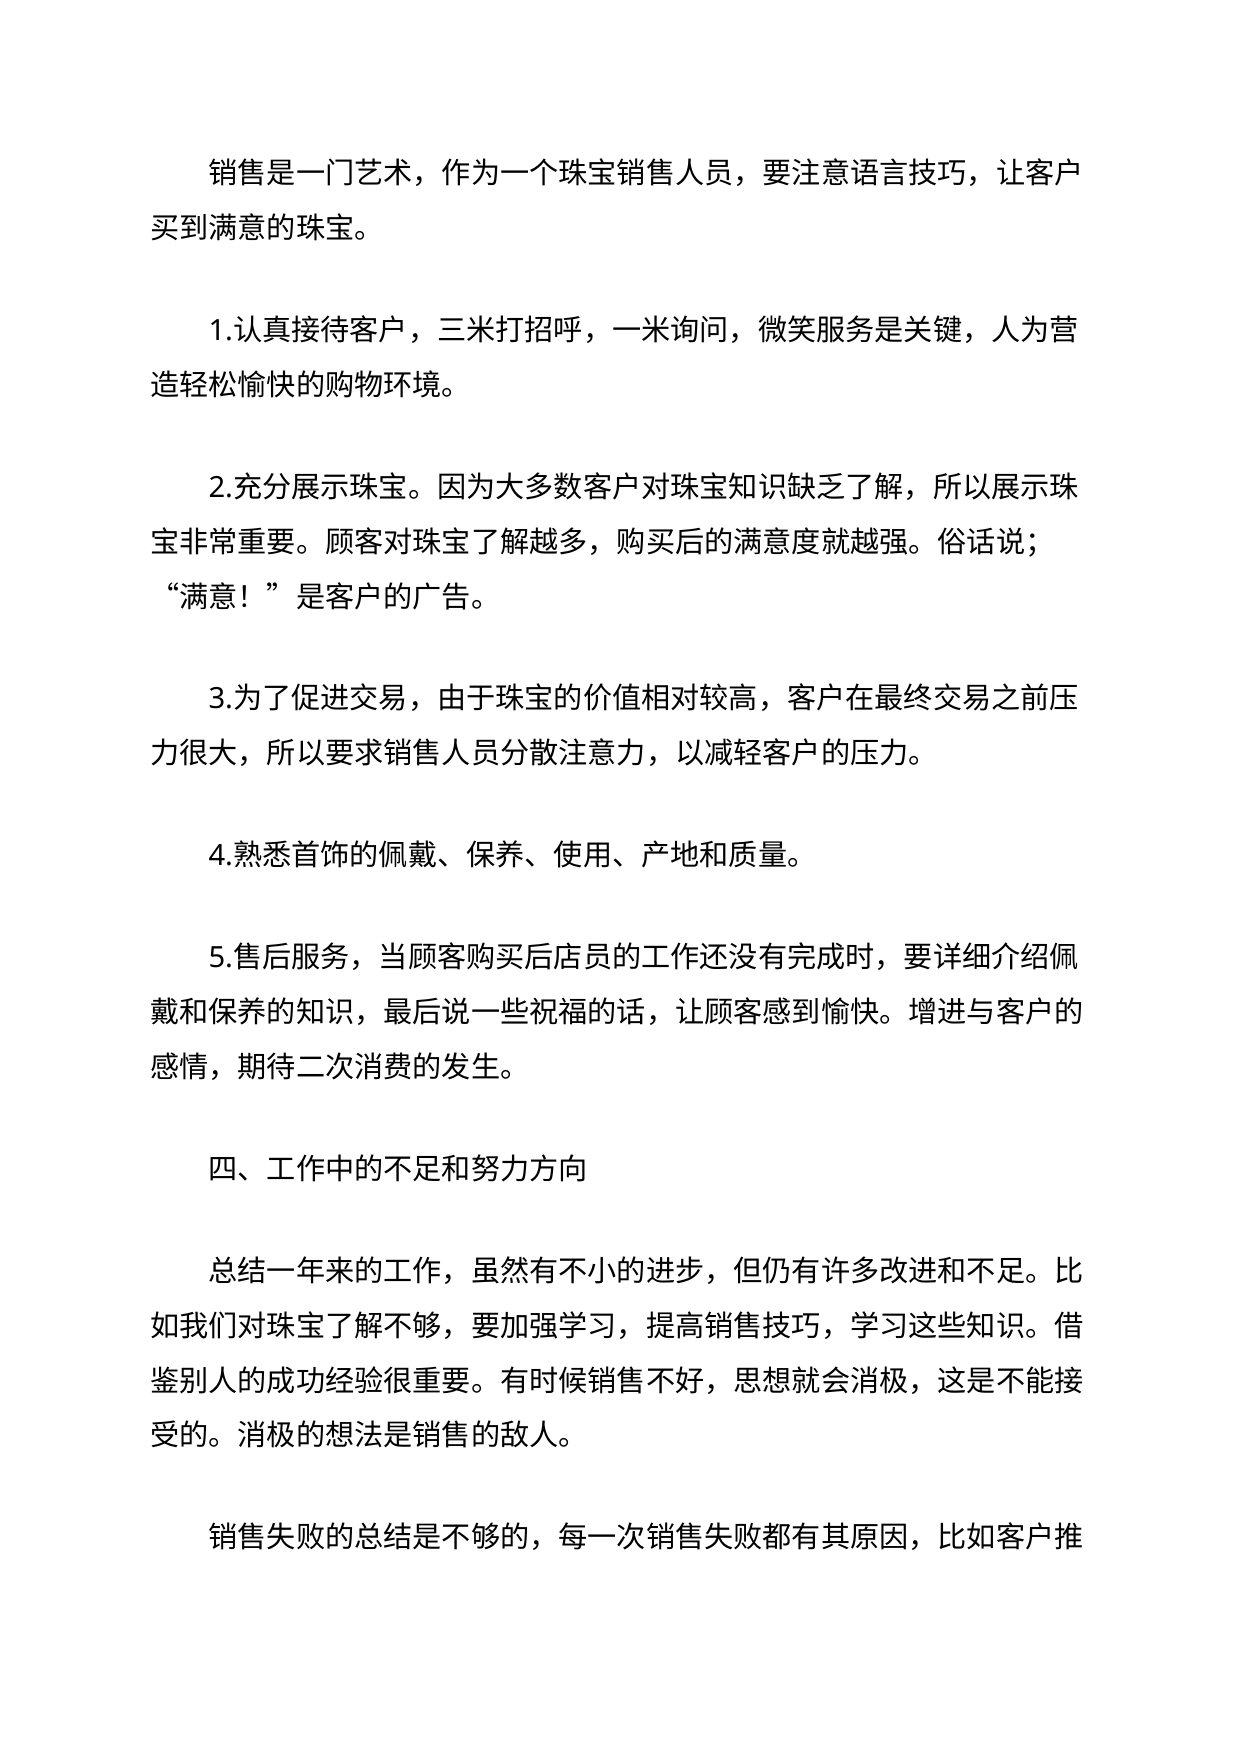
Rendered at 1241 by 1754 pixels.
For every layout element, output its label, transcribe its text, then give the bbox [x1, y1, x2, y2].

text 3.为了促进交易，由于珠宝的价值相对较高，客户在最终交易之前压力很大，所以要求销售人员分散注意力，以减轻客户的压力。 [150, 675, 1090, 772]
text 1.认真接待客户，三米打招呼，一米询问，微笑服务是关键，人为营造轻松愉快的购物环境。 [150, 307, 1090, 404]
text 2.充分展示珠宝。因为大多数客户对珠宝知识缺乏了解，所以展示珠宝非常重要。顾客对珠宝了解越多，购买后的满意度就越强。俗话说；“满意！”是客户的广告。 [150, 463, 1090, 616]
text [150, 1514, 1090, 1556]
text 销售是一门艺术，作为一个珠宝销售人员，要注意语言技巧，让客户买到满意的珠宝。 [150, 150, 1090, 247]
text 总结一年来的工作，虽然有不小的进步，但仍有许多改进和不足。比如我们对珠宝了解不够，要加强学习，提高销售技巧，学习这些知识。借鉴别人的成功经验很重要。有时候销售不好，思想就会消极，这是不能接受的。消极的想法是销售的敌人。 [150, 1247, 1090, 1454]
text 4.熟悉首饰的佩戴、保养、使用、产地和质量。 [150, 832, 1090, 874]
text 5.售后服务，当顾客购买后店员的工作还没有完成时，要详细介绍佩戴和保养的知识，最后说一些祝福的话，让顾客感到愉快。增进与客户的感情，期待二次消费的发生。 [150, 934, 1090, 1086]
text 四、工作中的不足和努力方向 [150, 1146, 1090, 1188]
